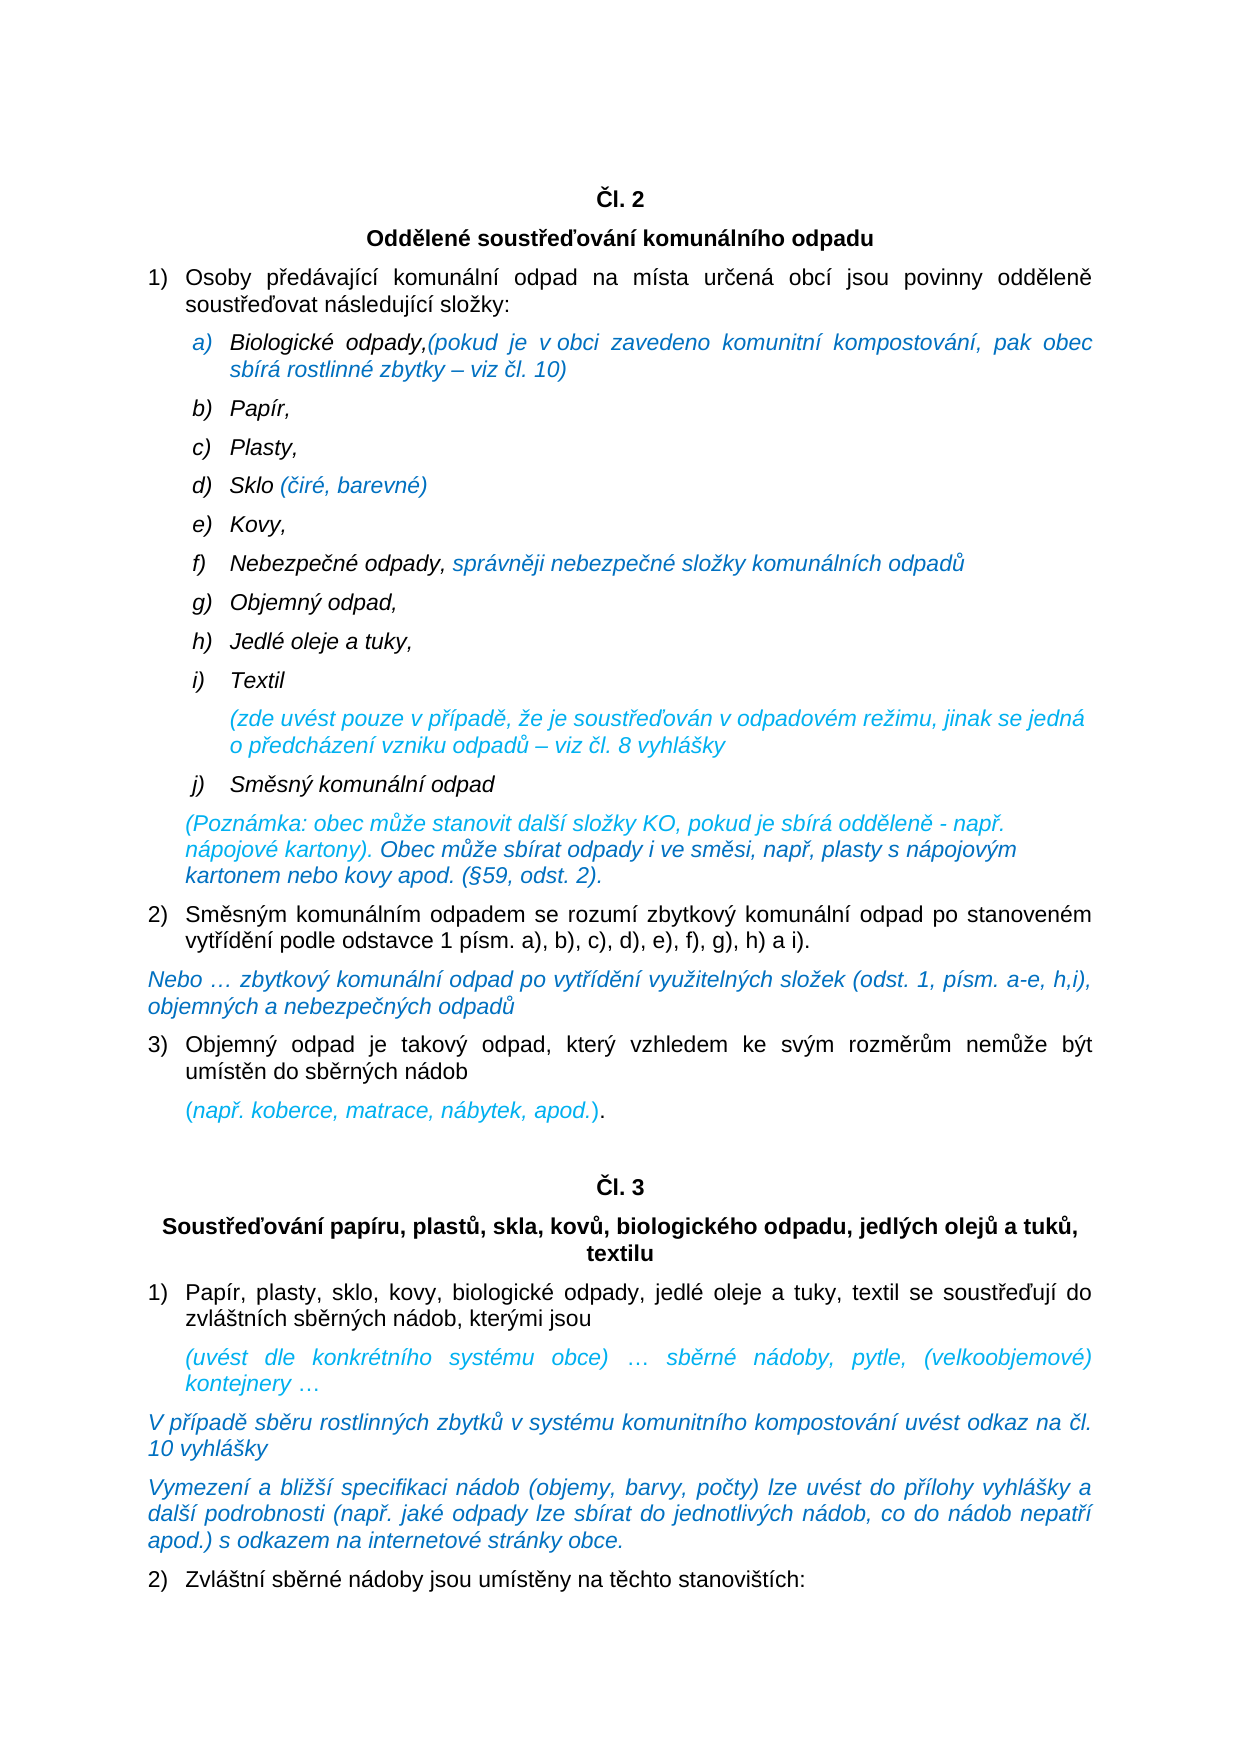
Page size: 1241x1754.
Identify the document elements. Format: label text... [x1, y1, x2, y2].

list Sklo (čiré, barevné) [192, 472, 1093, 499]
list Objemný odpad, [192, 589, 1093, 615]
list Osoby předávající komunální odpad na místa určená obcí jsou povinny odděleně soustřeďovat následující složky: [148, 264, 1093, 317]
text Čl. 2 [148, 186, 1093, 213]
list Nebezpečné odpady, správněji nebezpečné složky komunálních odpadů [192, 550, 1093, 576]
text (uvést dle konkrétního systému obce) … sběrné nádoby, pytle, (velkoobjemové) kontejnery … [185, 1344, 1093, 1396]
list Směsným komunálním odpadem se rozumí zbytkový komunální odpad po stanoveném vytřídění podle odstavce 1 písm. a), b), c), d), e), f), g), h) a i). [148, 901, 1093, 954]
list Textil [192, 667, 1093, 693]
text (např. koberce, matrace, nábytek, apod.). [185, 1097, 1093, 1123]
subtitle Soustřeďování papíru, plastů, skla, kovů, biologického odpadu, jedlých olejů a tuků, textilu [148, 1213, 1093, 1266]
list Objemný odpad je takový odpad, který vzhledem ke svým rozměrům nemůže být umístěn do sběrných nádob [148, 1031, 1093, 1084]
list Plasty, [192, 433, 1093, 460]
text Čl. 3 [148, 1174, 1093, 1201]
list Papír, [192, 394, 1093, 421]
list Jedlé oleje a tuky, [192, 628, 1093, 654]
text (Poznámka: obec může stanovit další složky KO, pokud je sbírá odděleně - např. nápojové kartony). Obec může sbírat odpady i ve směsi, např, plasty s nápojovým kartonem nebo kovy apod. (§59, odst. 2). [185, 809, 1093, 888]
text Oddělené soustřeďování komunálního odpadu [148, 225, 1093, 252]
list Kovy, [192, 511, 1093, 537]
list Směsný komunální odpad [192, 771, 1093, 797]
text Nebo … zbytkový komunální odpad po vytřídění využitelných složek (odst. 1, písm. a-e, h,i), objemných a nebezpečných odpadů [148, 966, 1093, 1019]
list Papír, plasty, sklo, kovy, biologické odpady, jedlé oleje a tuky, textil se soustřeďují do zvláštních sběrných nádob, kterými jsou [148, 1278, 1093, 1331]
list Biologické odpady,(pokud je v obci zavedeno komunitní kompostování, pak obec sbírá rostlinné zbytky – viz čl. 10) [192, 329, 1093, 382]
text (zde uvést pouze v případě, že je soustřeďován v odpadovém režimu, jinak se jedná o předcházení vzniku odpadů – viz čl. 8 vyhlášky [229, 705, 1093, 758]
text V případě sběru rostlinných zbytků v systému komunitního kompostování uvést odkaz na čl. 10 vyhlášky [148, 1409, 1093, 1462]
text Vymezení a bližší specifikaci nádob (objemy, barvy, počty) lze uvést do přílohy vyhlášky a další podrobnosti (např. jaké odpady lze sbírat do jednotlivých nádob, co do nádob nepatří apod.) s odkazem na internetové stránky obce. [148, 1474, 1093, 1553]
list Zvláštní sběrné nádoby jsou umístěny na těchto stanovištích: [148, 1566, 1093, 1592]
